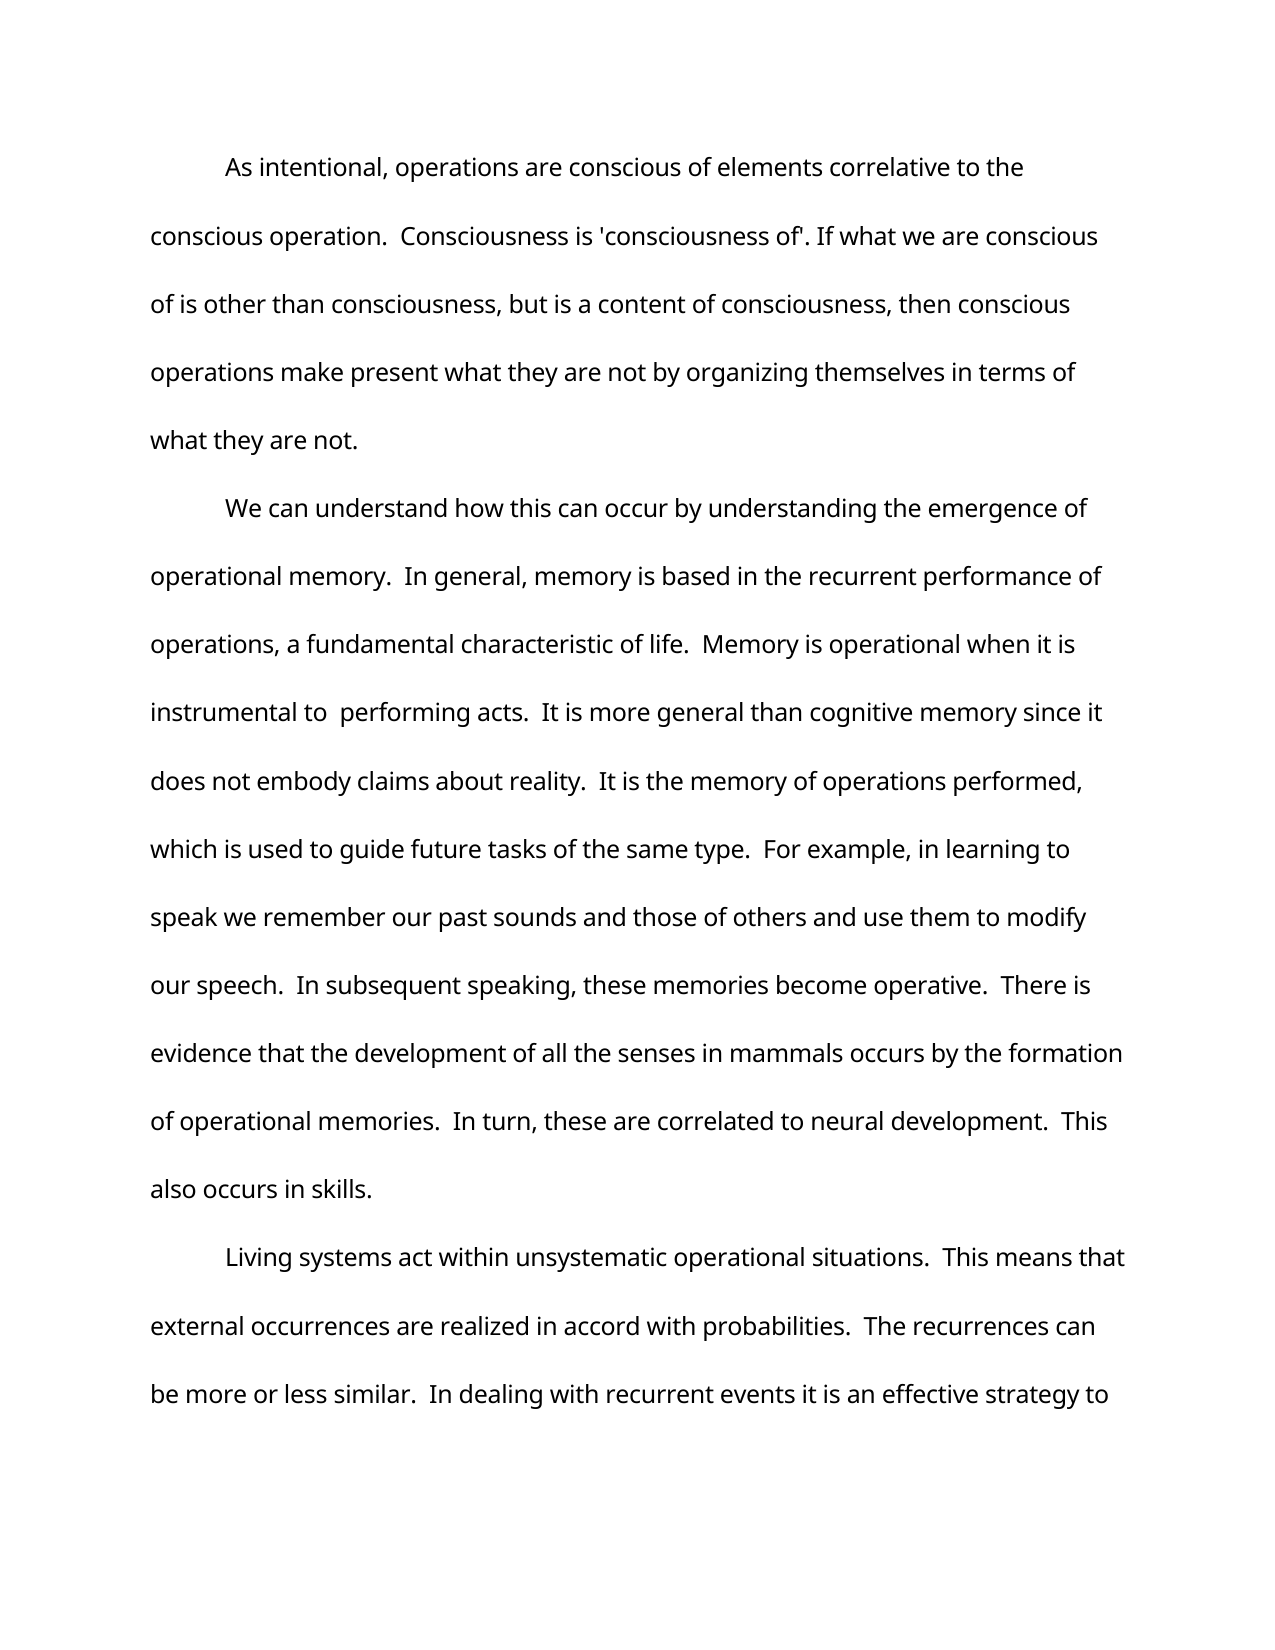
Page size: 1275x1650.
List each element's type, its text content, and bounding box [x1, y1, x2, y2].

text We can understand how this can occur by understanding the emergence of operational memory. In general, memory is based in the recurrent performance of operations, a fundamental characteristic of life. Memory is operational when it is instrumental to performing acts. It is more general than cognitive memory since it does not embody claims about reality. It is the memory of operations performed, which is used to guide future tasks of the same type. For example, in learning to speak we remember our past sounds and those of others and use them to modify our speech. In subsequent speaking, these memories become operative. There is evidence that the development of all the senses in mammals occurs by the formation of operational memories. In turn, these are correlated to neural development. This also occurs in skills. [150, 491, 1125, 1206]
text As intentional, operations are conscious of elements correlative to the conscious operation. Consciousness is 'consciousness of'. If what we are conscious of is other than consciousness, but is a content of consciousness, then conscious operations make present what they are not by organizing themselves in terms of what they are not. [150, 150, 1125, 457]
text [150, 1240, 1125, 1410]
